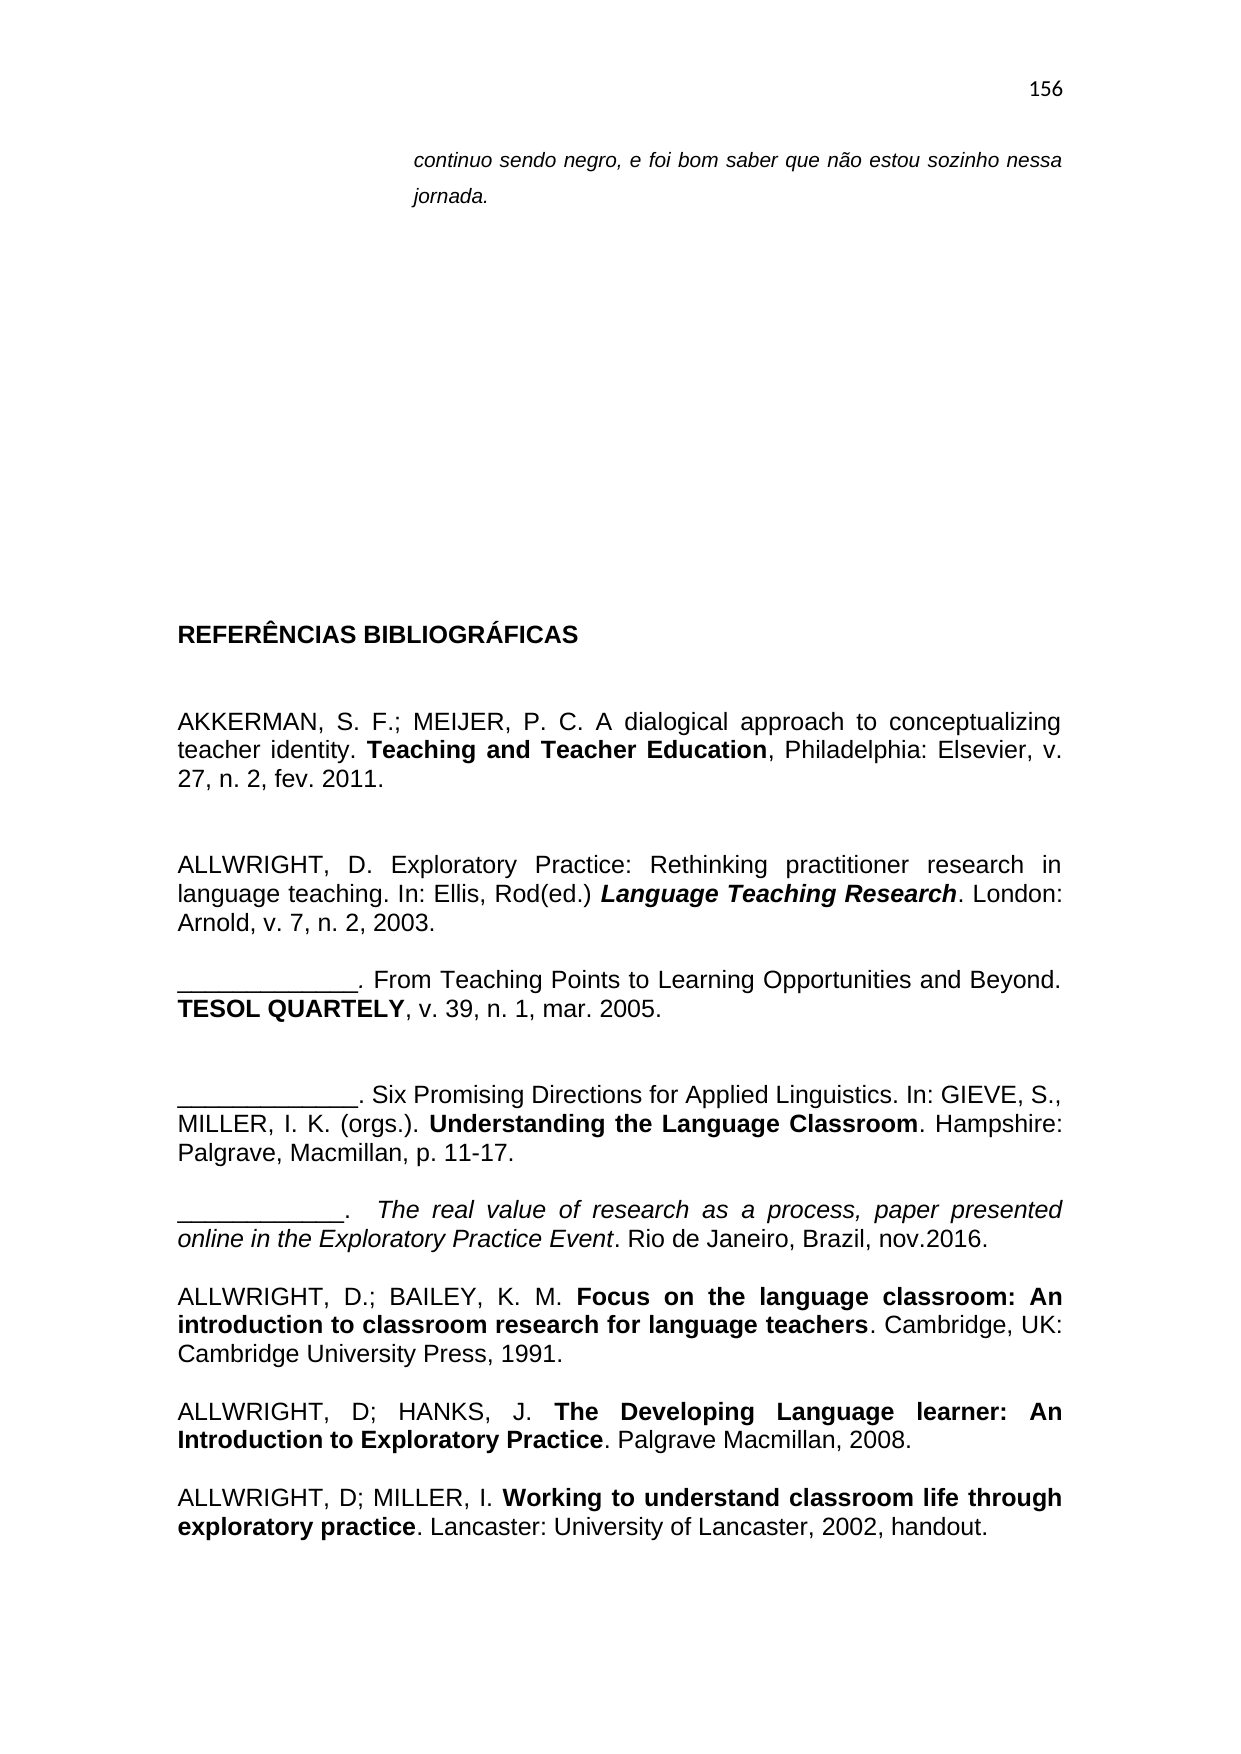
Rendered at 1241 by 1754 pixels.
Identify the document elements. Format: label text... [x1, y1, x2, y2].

text AKKERMAN, S. F.; MEIJER, P. C. A dialogical approach to conceptualizing teacher identity. Teaching and Teacher Education, Philadelphia: Elsevier, v. 27, n. 2, fev. 2011. [177, 707, 1063, 793]
text ALLWRIGHT, D; HANKS, J. The Developing Language learner: An Introduction to Exploratory Practice. Palgrave Macmillan, 2008. [177, 1397, 1063, 1454]
text _____________. Six Promising Directions for Applied Linguistics. In: GIEVE, S., MILLER, I. K. (orgs.). Understanding the Language Classroom. Hampshire: Palgrave, Macmillan, p. 11-17. [177, 1080, 1063, 1167]
text ALLWRIGHT, D. Exploratory Practice: Rethinking practitioner research in language teaching. In: Ellis, Rod(ed.) Language Teaching Research. London: Arnold, v. 7, n. 2, 2003. [177, 850, 1063, 937]
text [413, 148, 1063, 207]
text ____________. The real value of research as a process, paper presented online in the Exploratory Practice Event. Rio de Janeiro, Brazil, nov.2016. [177, 1195, 1063, 1253]
text REFERÊNCIAS BIBLIOGRÁFICAS [177, 620, 1063, 649]
text _____________. From Teaching Points to Learning Opportunities and Beyond. TESOL QUARTELY, v. 39, n. 1, mar. 2005. [177, 965, 1063, 1023]
text ALLWRIGHT, D; MILLER, I. Working to understand classroom life through exploratory practice. Lancaster: University of Lancaster, 2002, handout. [177, 1483, 1063, 1540]
text ALLWRIGHT, D.; BAILEY, K. M. Focus on the language classroom: An introduction to classroom research for language teachers. Cambridge, UK: Cambridge University Press, 1991. [177, 1282, 1063, 1368]
